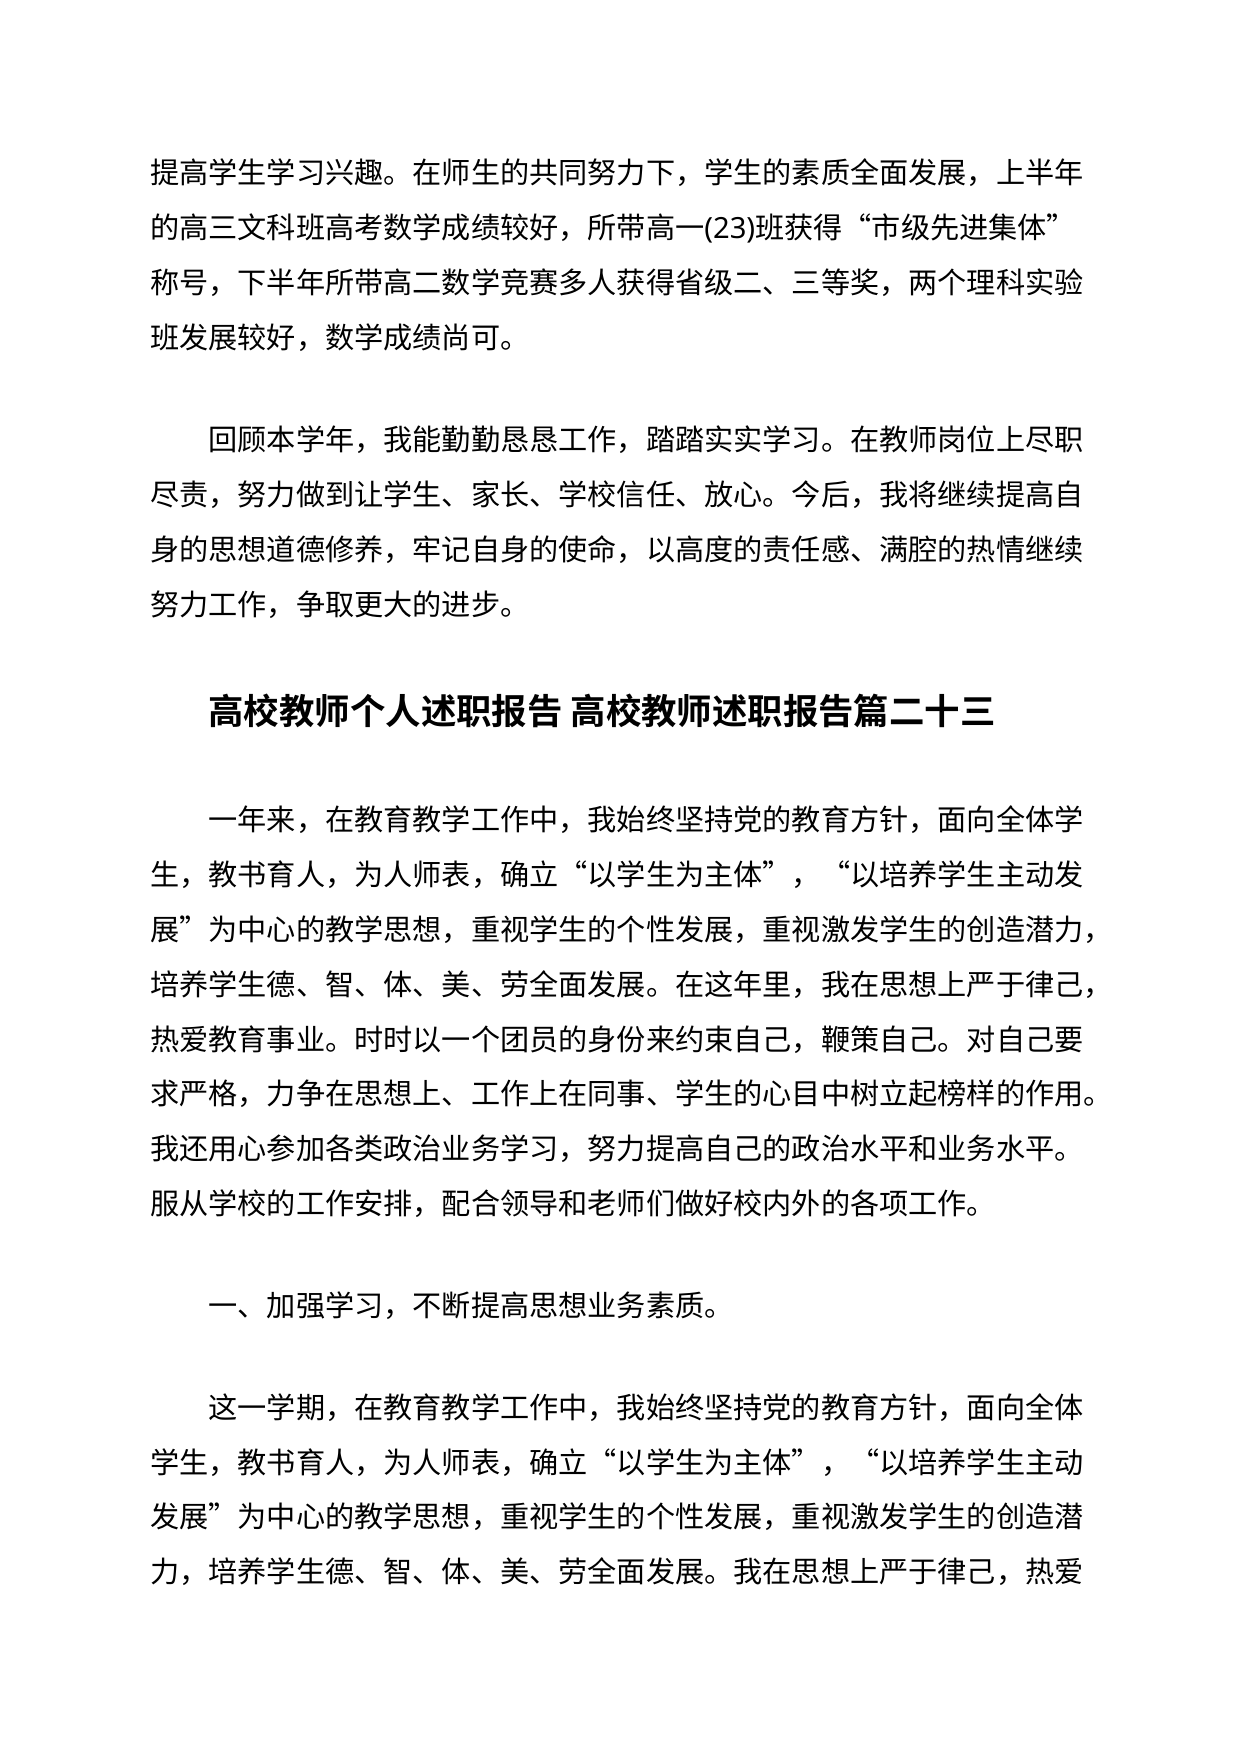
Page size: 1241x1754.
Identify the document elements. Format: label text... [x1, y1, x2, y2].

text 回顾本学年，我能勤勤恳恳工作，踏踏实实学习。在教师岗位上尽职尽责，努力做到让学生、家长、学校信任、放心。今后，我将继续提高自身的思想道德修养，牢记自身的使命，以高度的责任感、满腔的热情继续努力工作，争取更大的进步。 [150, 417, 1090, 623]
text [150, 1384, 1090, 1591]
text 高校教师个人述职报告 高校教师述职报告篇二十三 [150, 683, 1090, 734]
text 一年来，在教育教学工作中，我始终坚持党的教育方针，面向全体学生，教书育人，为人师表，确立“以学生为主体”，“以培养学生主动发展”为中心的教学思想，重视学生的个性发展，重视激发学生的创造潜力，培养学生德、智、体、美、劳全面发展。在这年里，我在思想上严于律己，热爱教育事业。时时以一个团员的身份来约束自己，鞭策自己。对自己要求严格，力争在思想上、工作上在同事、学生的心目中树立起榜样的作用。我还用心参加各类政治业务学习，努力提高自己的政治水平和业务水平。服从学校的工作安排，配合领导和老师们做好校内外的各项工作。 [150, 796, 1090, 1223]
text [150, 150, 1090, 357]
text 一、加强学习，不断提高思想业务素质。 [150, 1282, 1090, 1325]
